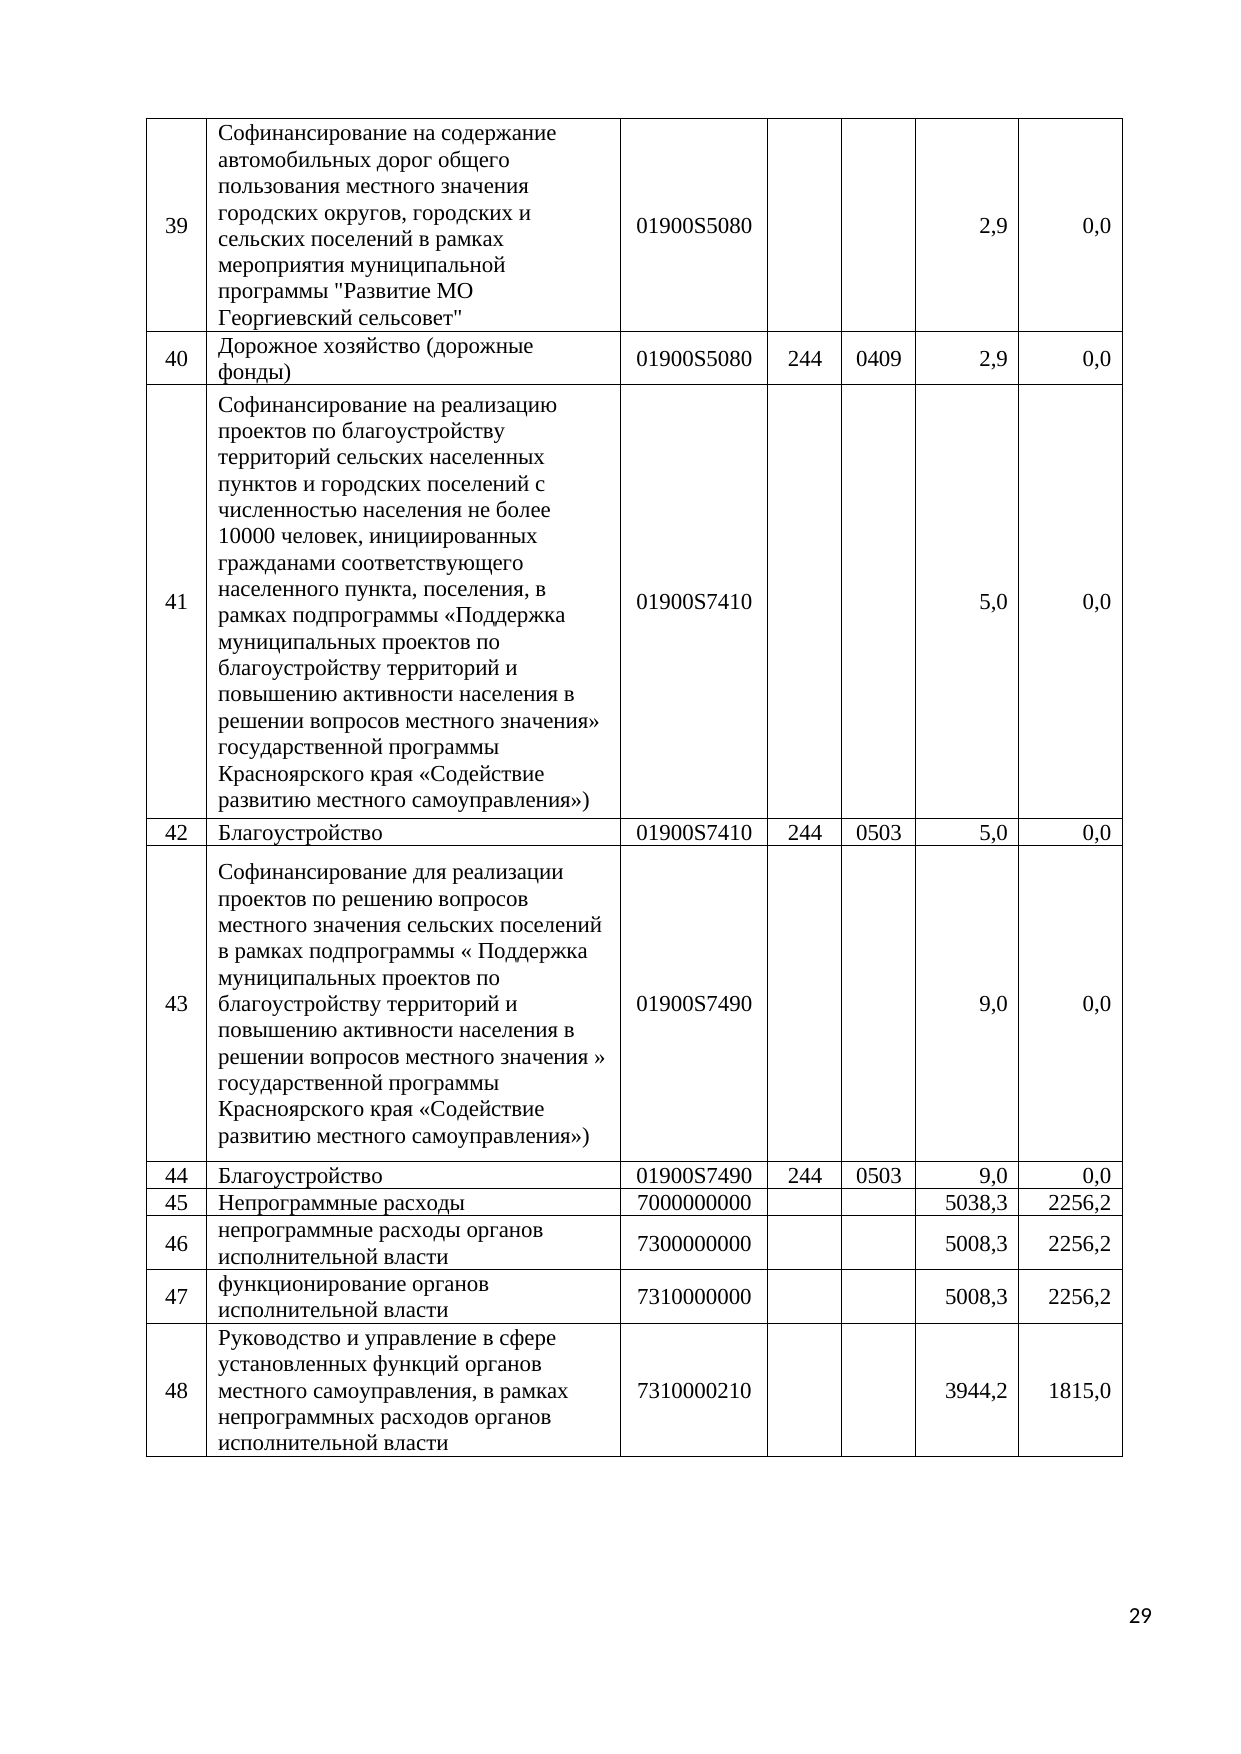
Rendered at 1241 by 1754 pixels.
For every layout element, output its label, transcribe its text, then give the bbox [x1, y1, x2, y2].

table_cell [768, 1189, 841, 1215]
table_cell Софинансирование на содержание автомобильных дорог общего пользования местного значения городских округов, городских и сельских поселений в рамках мероприятия муниципальной программы "Развитие МО Георгиевский сельсовет" [207, 119, 620, 331]
table_cell 244 [768, 332, 841, 384]
table_cell [768, 1270, 841, 1323]
table_cell 01900S5080 [621, 332, 767, 384]
table_cell Непрограммные расходы [207, 1189, 620, 1215]
table_cell Благоустройство [207, 819, 620, 845]
table_cell 47 [147, 1270, 206, 1323]
table_cell 41 [147, 385, 206, 817]
table_cell 2,9 [916, 119, 1018, 331]
table_cell 01900S7410 [621, 819, 767, 845]
table_cell 7310000210 [621, 1324, 767, 1456]
table_cell 46 [147, 1216, 206, 1269]
table_cell 7310000000 [621, 1270, 767, 1323]
table_cell 5008,3 [916, 1270, 1018, 1323]
table_cell 2256,2 [1019, 1270, 1122, 1323]
table_cell Софинансирование для реализации проектов по решению вопросов местного значения сельских поселений в рамках подпрограммы « Поддержка муниципальных проектов по благоустройству территорий и повышению активности населения в решении вопросов местного значения » государственной программы Красноярского края «Содействие развитию местного самоуправления») [207, 846, 620, 1161]
table_cell 5008,3 [916, 1216, 1018, 1269]
table_cell 42 [147, 819, 206, 845]
table_cell 48 [147, 1324, 206, 1456]
table_cell 2256,2 [1019, 1216, 1122, 1269]
table_cell 0,0 [1019, 1162, 1122, 1188]
table_cell 2256,2 [1019, 1189, 1122, 1215]
table_cell 0,0 [1019, 846, 1122, 1161]
table_cell 1815,0 [1019, 1324, 1122, 1456]
table_cell 244 [768, 1162, 841, 1188]
table_cell Руководство и управление в сфере установленных функций органов местного самоуправления, в рамках непрограммных расходов органов исполнительной власти [207, 1324, 620, 1456]
table_cell [842, 1324, 915, 1456]
table_cell [768, 119, 841, 331]
table_cell функционирование органов исполнительной власти [207, 1270, 620, 1323]
table_cell 0,0 [1019, 819, 1122, 845]
table_cell [842, 119, 915, 331]
table_cell 7300000000 [621, 1216, 767, 1269]
table_cell 0,0 [1019, 332, 1122, 384]
table_cell Дорожное хозяйство (дорожные фонды) [207, 332, 620, 384]
table_cell 0409 [842, 332, 915, 384]
table_cell [842, 1270, 915, 1323]
table_cell 45 [147, 1189, 206, 1215]
table_cell 3944,2 [916, 1324, 1018, 1456]
table_cell 40 [147, 332, 206, 384]
table_cell Софинансирование на реализацию проектов по благоустройству территорий сельских населенных пунктов и городских поселений с численностью населения не более 10000 человек, инициированных гражданами соответствующего населенного пункта, поселения, в рамках подпрограммы «Поддержка муниципальных проектов по благоустройству территорий и повышению активности населения в решении вопросов местного значения» государственной программы Красноярского края «Содействие развитию местного самоуправления») [207, 385, 620, 817]
table_cell [842, 846, 915, 1161]
table_cell 01900S5080 [621, 119, 767, 331]
table_cell 5,0 [916, 819, 1018, 845]
table_cell 01900S7490 [621, 846, 767, 1161]
table_cell 43 [147, 846, 206, 1161]
table_cell 01900S7490 [621, 1162, 767, 1188]
table_cell [768, 1324, 841, 1456]
table_cell 0,0 [1019, 385, 1122, 817]
table_cell [768, 385, 841, 817]
table_cell Благоустройство [207, 1162, 620, 1188]
table_cell 01900S7410 [621, 385, 767, 817]
table_cell 9,0 [916, 1162, 1018, 1188]
table_cell 5,0 [916, 385, 1018, 817]
table_cell 44 [147, 1162, 206, 1188]
table_cell 244 [768, 819, 841, 845]
table_cell [842, 385, 915, 817]
table_cell [842, 1189, 915, 1215]
table_cell 7000000000 [621, 1189, 767, 1215]
table_cell непрограммные расходы органов исполнительной власти [207, 1216, 620, 1269]
table_cell [842, 1216, 915, 1269]
table_cell 0503 [842, 819, 915, 845]
table_cell 0,0 [1019, 119, 1122, 331]
table_cell 0503 [842, 1162, 915, 1188]
table_cell 9,0 [916, 846, 1018, 1161]
table_cell 39 [147, 119, 206, 331]
table_cell [768, 846, 841, 1161]
table_cell [768, 1216, 841, 1269]
table_cell 2,9 [916, 332, 1018, 384]
table_cell 5038,3 [916, 1189, 1018, 1215]
